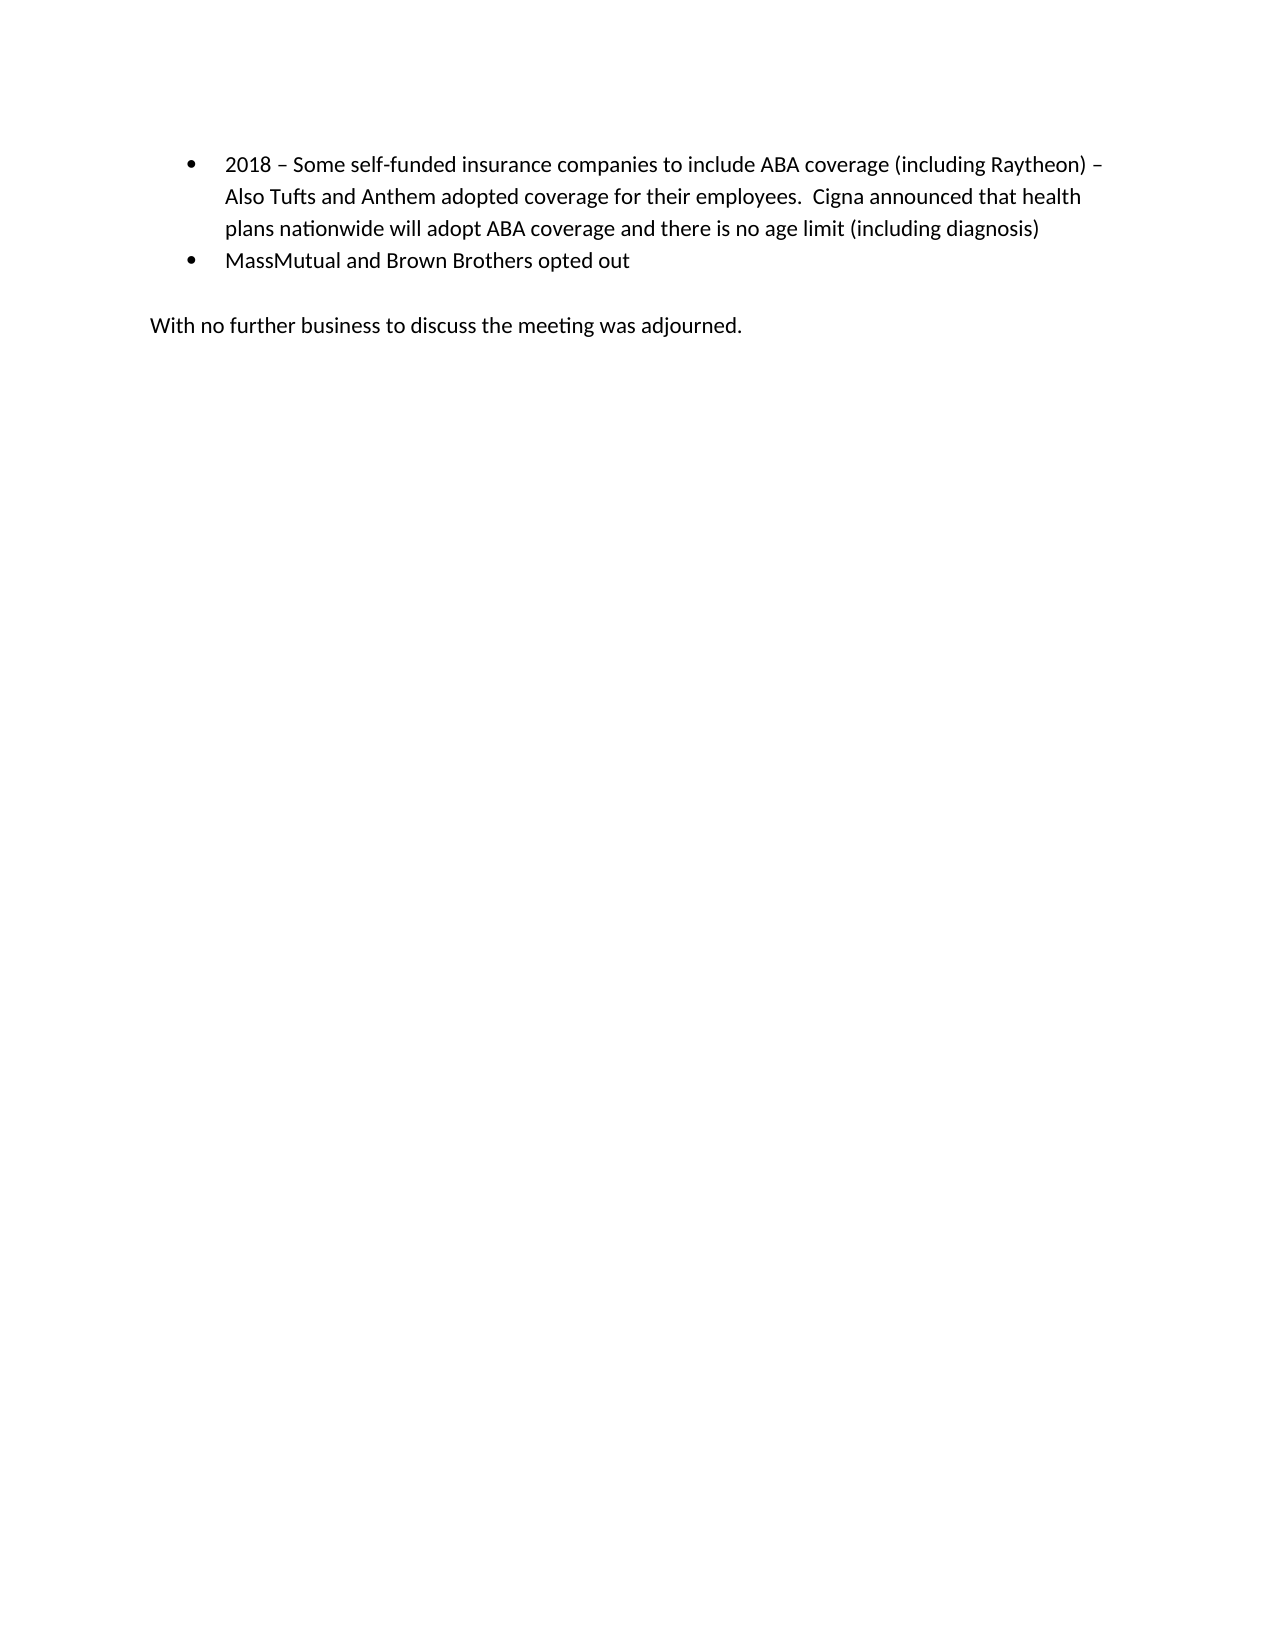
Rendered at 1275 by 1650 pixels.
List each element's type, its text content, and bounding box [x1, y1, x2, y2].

list 2018 – Some self-funded insurance companies to include ABA coverage (including Raytheon) – Also Tufts and Anthem adopted coverage for their employees. Cigna announced that health plans nationwide will adopt ABA coverage and there is no age limit (including diagnosis) [187, 150, 1125, 242]
text With no further business to discuss the meeting was adjourned. [150, 311, 1125, 339]
list MassMutual and Brown Brothers opted out [187, 247, 1125, 274]
